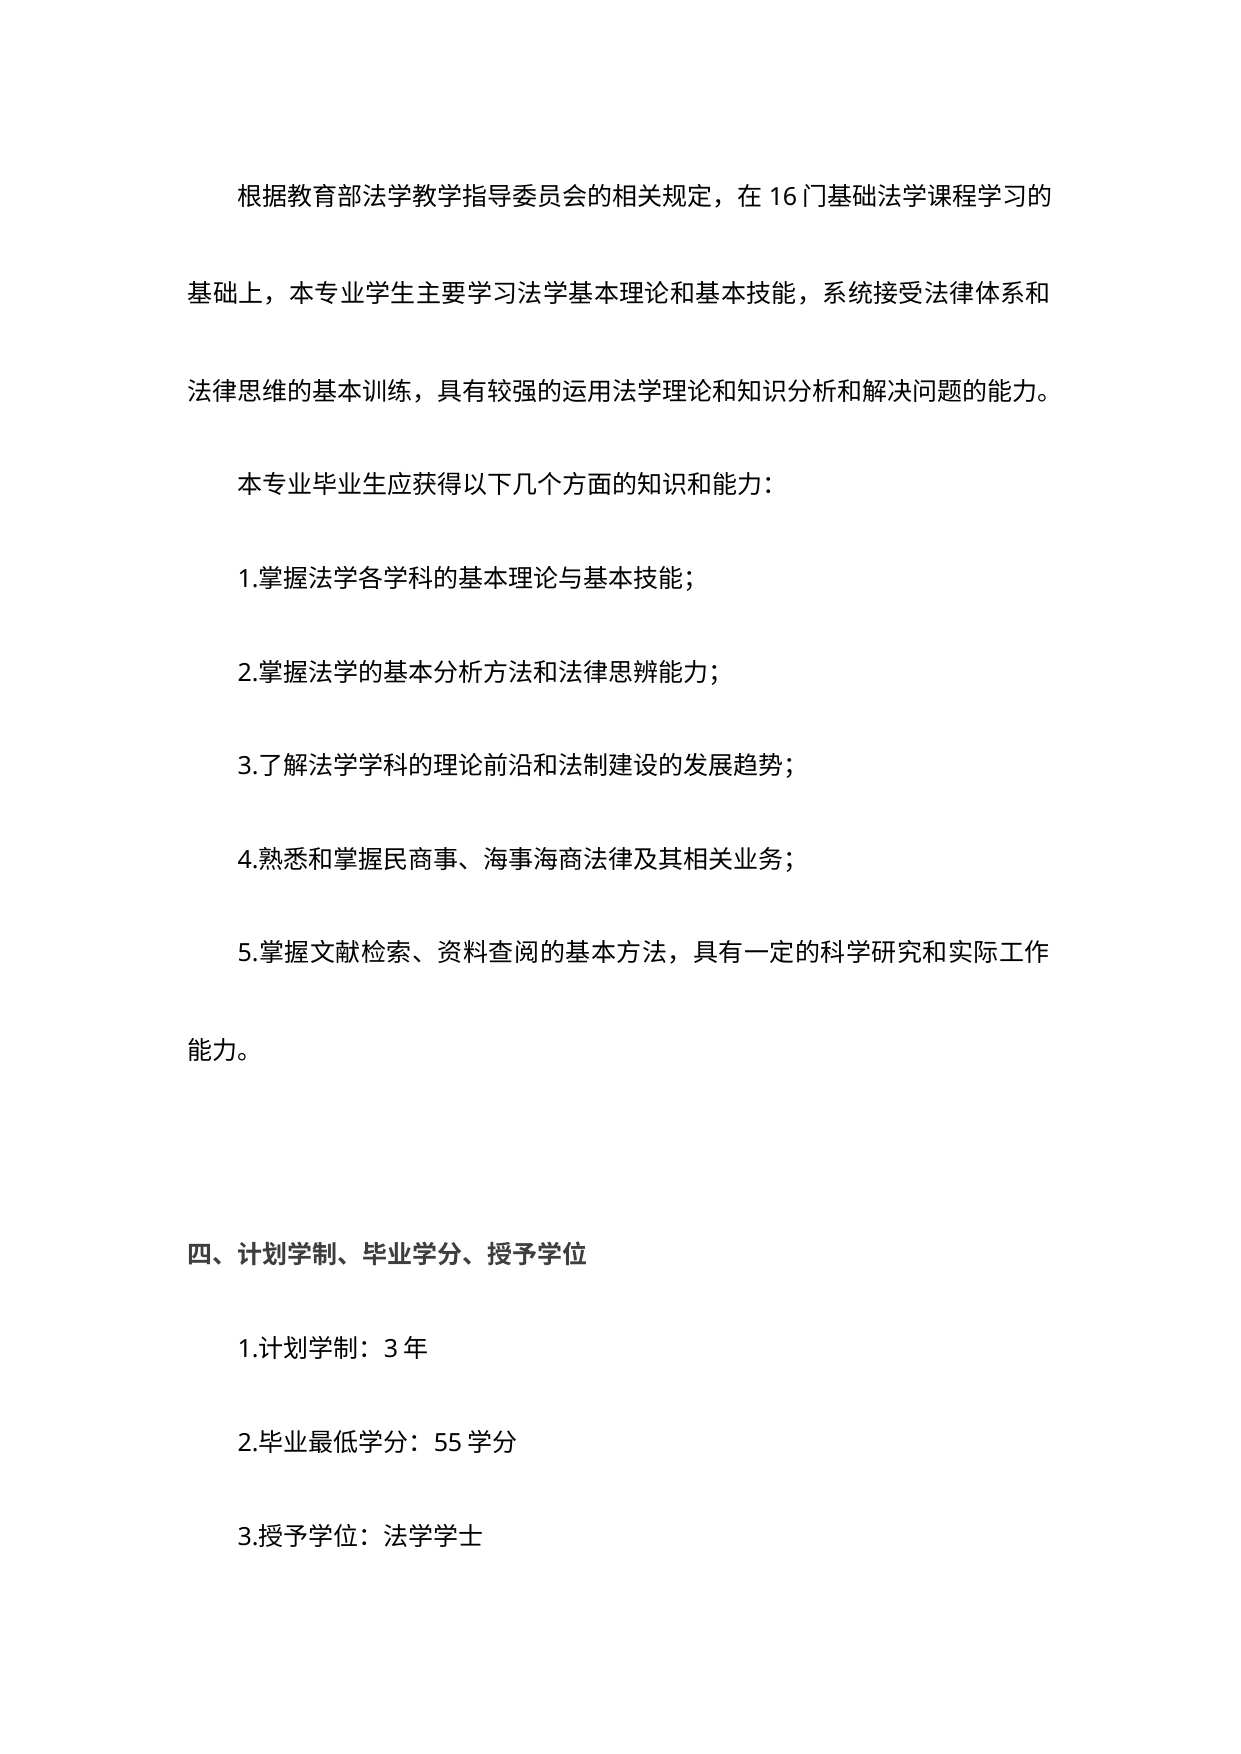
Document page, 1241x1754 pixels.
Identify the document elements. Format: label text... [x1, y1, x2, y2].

text 四、计划学制、毕业学分、授予学位 [187, 1220, 1053, 1285]
text 4.熟悉和掌握民商事、海事海商法律及其相关业务； [187, 825, 1053, 890]
text 1.掌握法学各学科的基本理论与基本技能； [187, 544, 1053, 609]
text 1.计划学制：3年 [187, 1314, 1053, 1379]
text 本专业毕业生应获得以下几个方面的知识和能力： [187, 451, 1053, 516]
text 3.授予学位：法学学士 [187, 1502, 1053, 1567]
text 2.毕业最低学分：55学分 [187, 1408, 1053, 1473]
text 根据教育部法学教学指导委员会的相关规定，在16门基础法学课程学习的基础上，本专业学生主要学习法学基本理论和基本技能，系统接受法律体系和法律思维的基本训练，具有较强的运用法学理论和知识分析和解决问题的能力。 [187, 162, 1053, 422]
text 5.掌握文献检索、资料查阅的基本方法，具有一定的科学研究和实际工作能力。 [187, 918, 1053, 1081]
text 3.了解法学学科的理论前沿和法制建设的发展趋势； [187, 731, 1053, 796]
text 2.掌握法学的基本分析方法和法律思辨能力； [187, 638, 1053, 703]
